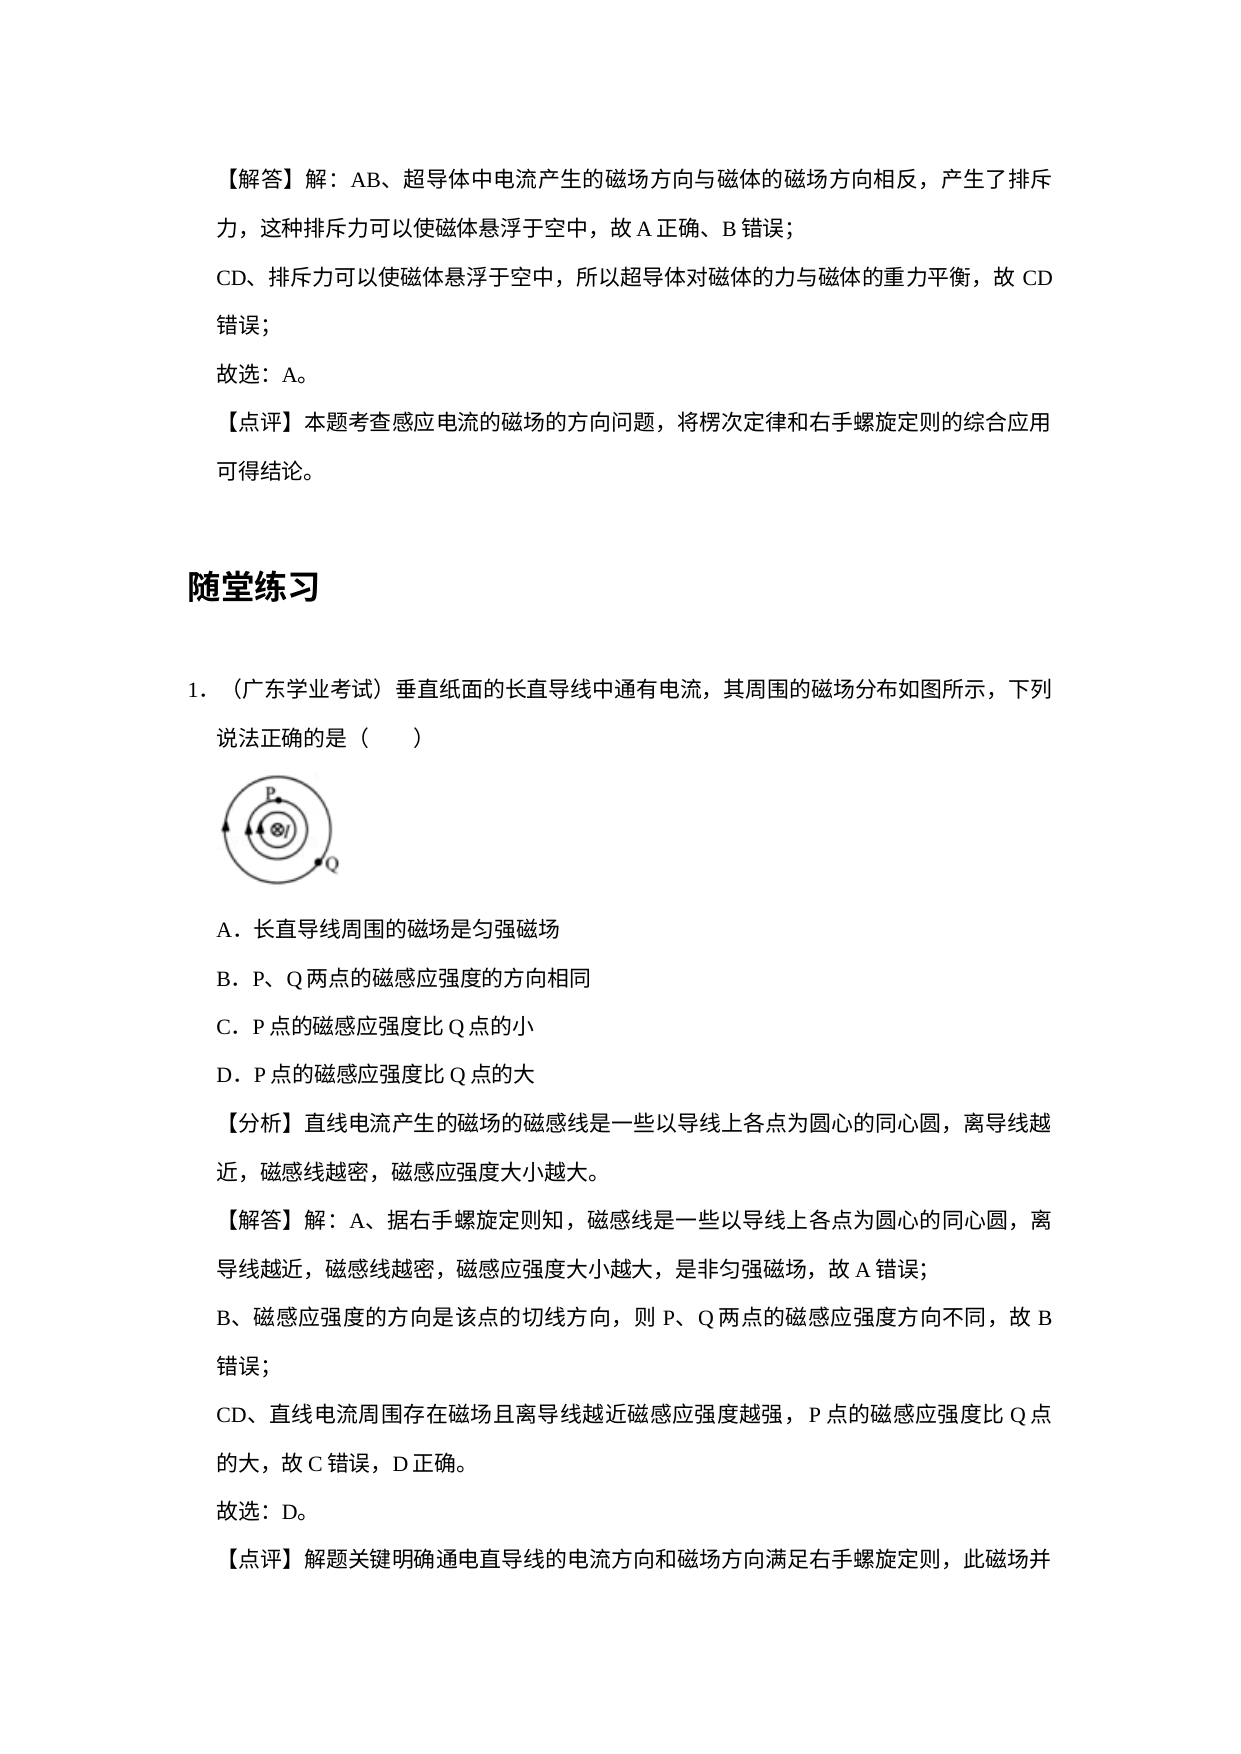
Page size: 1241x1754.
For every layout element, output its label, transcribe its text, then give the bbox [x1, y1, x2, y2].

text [216, 1542, 1053, 1574]
subtitle 随堂练习 [187, 561, 1053, 609]
text 【点评】本题考查感应电流的磁场的方向问题，将楞次定律和右手螺旋定则的综合应用可得结论。 [216, 404, 1053, 486]
text C．P点的磁感应强度比Q点的小 [187, 1009, 1053, 1041]
text 【解答】解：A、据右手螺旋定则知，磁感线是一些以导线上各点为圆心的同心圆，离导线越近，磁感线越密，磁感应强度大小越大，是非匀强磁场，故A错误； [216, 1202, 1053, 1284]
text 故选：A。 [216, 356, 1053, 389]
text A．长直导线周围的磁场是匀强磁场 [187, 912, 1053, 944]
text B、磁感应强度的方向是该点的切线方向，则P、Q两点的磁感应强度方向不同，故B错误； [216, 1299, 1053, 1381]
text CD、排斥力可以使磁体悬浮于空中，所以超导体对磁体的力与磁体的重力平衡，故CD错误； [216, 259, 1053, 340]
text CD、直线电流周围存在磁场且离导线越近磁感应强度越强，P点的磁感应强度比Q点的大，故C错误，D正确。 [216, 1397, 1053, 1478]
text 1．（广东学业考试）垂直纸面的长直导线中通有电流，其周围的磁场分布如图所示，下列说法正确的是（ ） [187, 672, 1053, 753]
picture [216, 768, 344, 891]
text 【解答】解：AB、超导体中电流产生的磁场方向与磁体的磁场方向相反，产生了排斥力，这种排斥力可以使磁体悬浮于空中，故A正确、B错误； [216, 162, 1053, 243]
text D．P点的磁感应强度比Q点的大 [187, 1057, 1053, 1089]
text 故选：D。 [216, 1494, 1053, 1526]
text B．P、Q两点的磁感应强度的方向相同 [187, 960, 1053, 993]
text 【分析】直线电流产生的磁场的磁感线是一些以导线上各点为圆心的同心圆，离导线越近，磁感线越密，磁感应强度大小越大。 [216, 1105, 1053, 1187]
